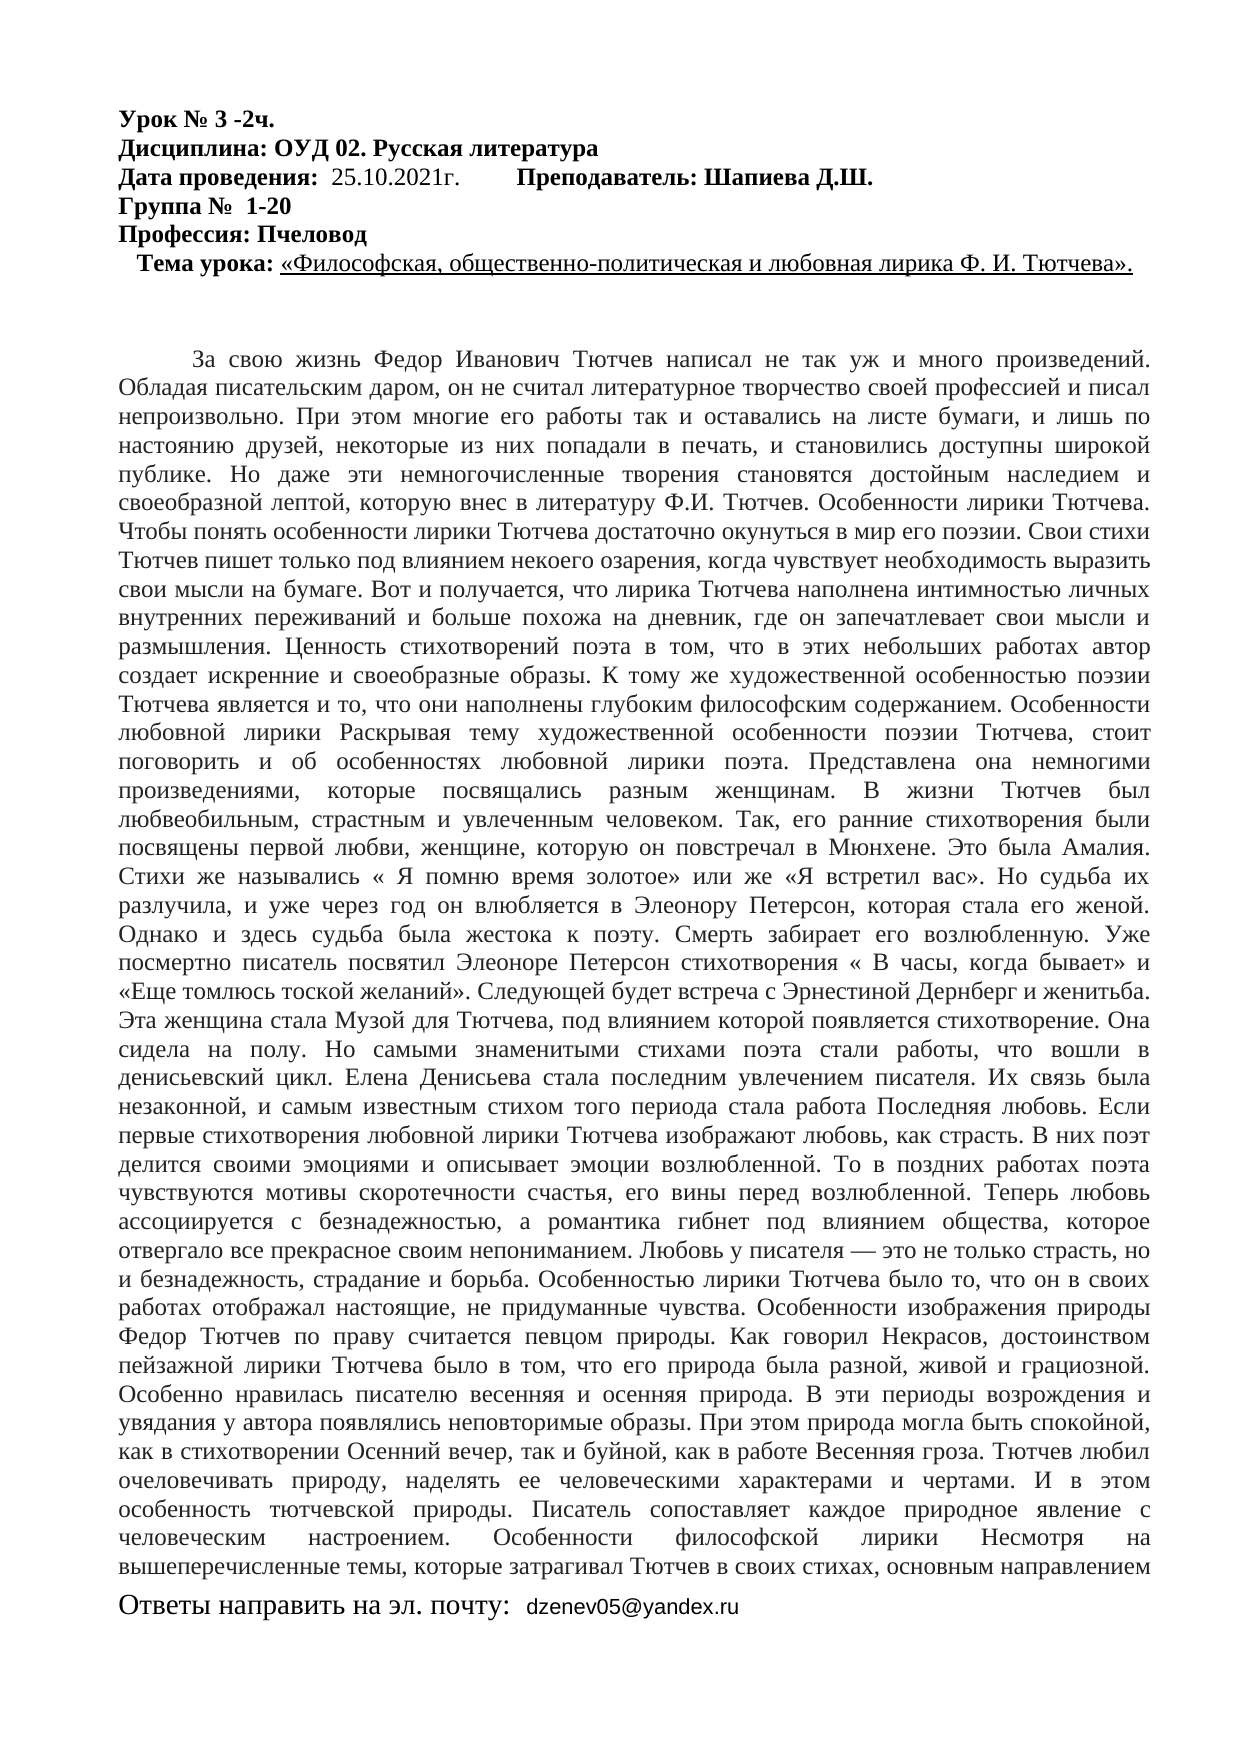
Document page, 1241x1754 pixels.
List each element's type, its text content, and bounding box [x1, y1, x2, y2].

text Группа № 1-20 [118, 191, 1152, 219]
text Дата проведения: 25.10.2021г. Преподаватель: Шапиева Д.Ш. [118, 162, 1152, 191]
text Тема урока: «Философская, общественно-политическая и любовная лирика Ф. И. Тютчева». [118, 248, 1152, 277]
text Урок № 3 -2ч. [118, 104, 1152, 133]
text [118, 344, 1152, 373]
text Дисциплина: ОУД 02. Русская литература [118, 133, 1152, 162]
text Профессия: Пчеловод [118, 219, 1152, 248]
